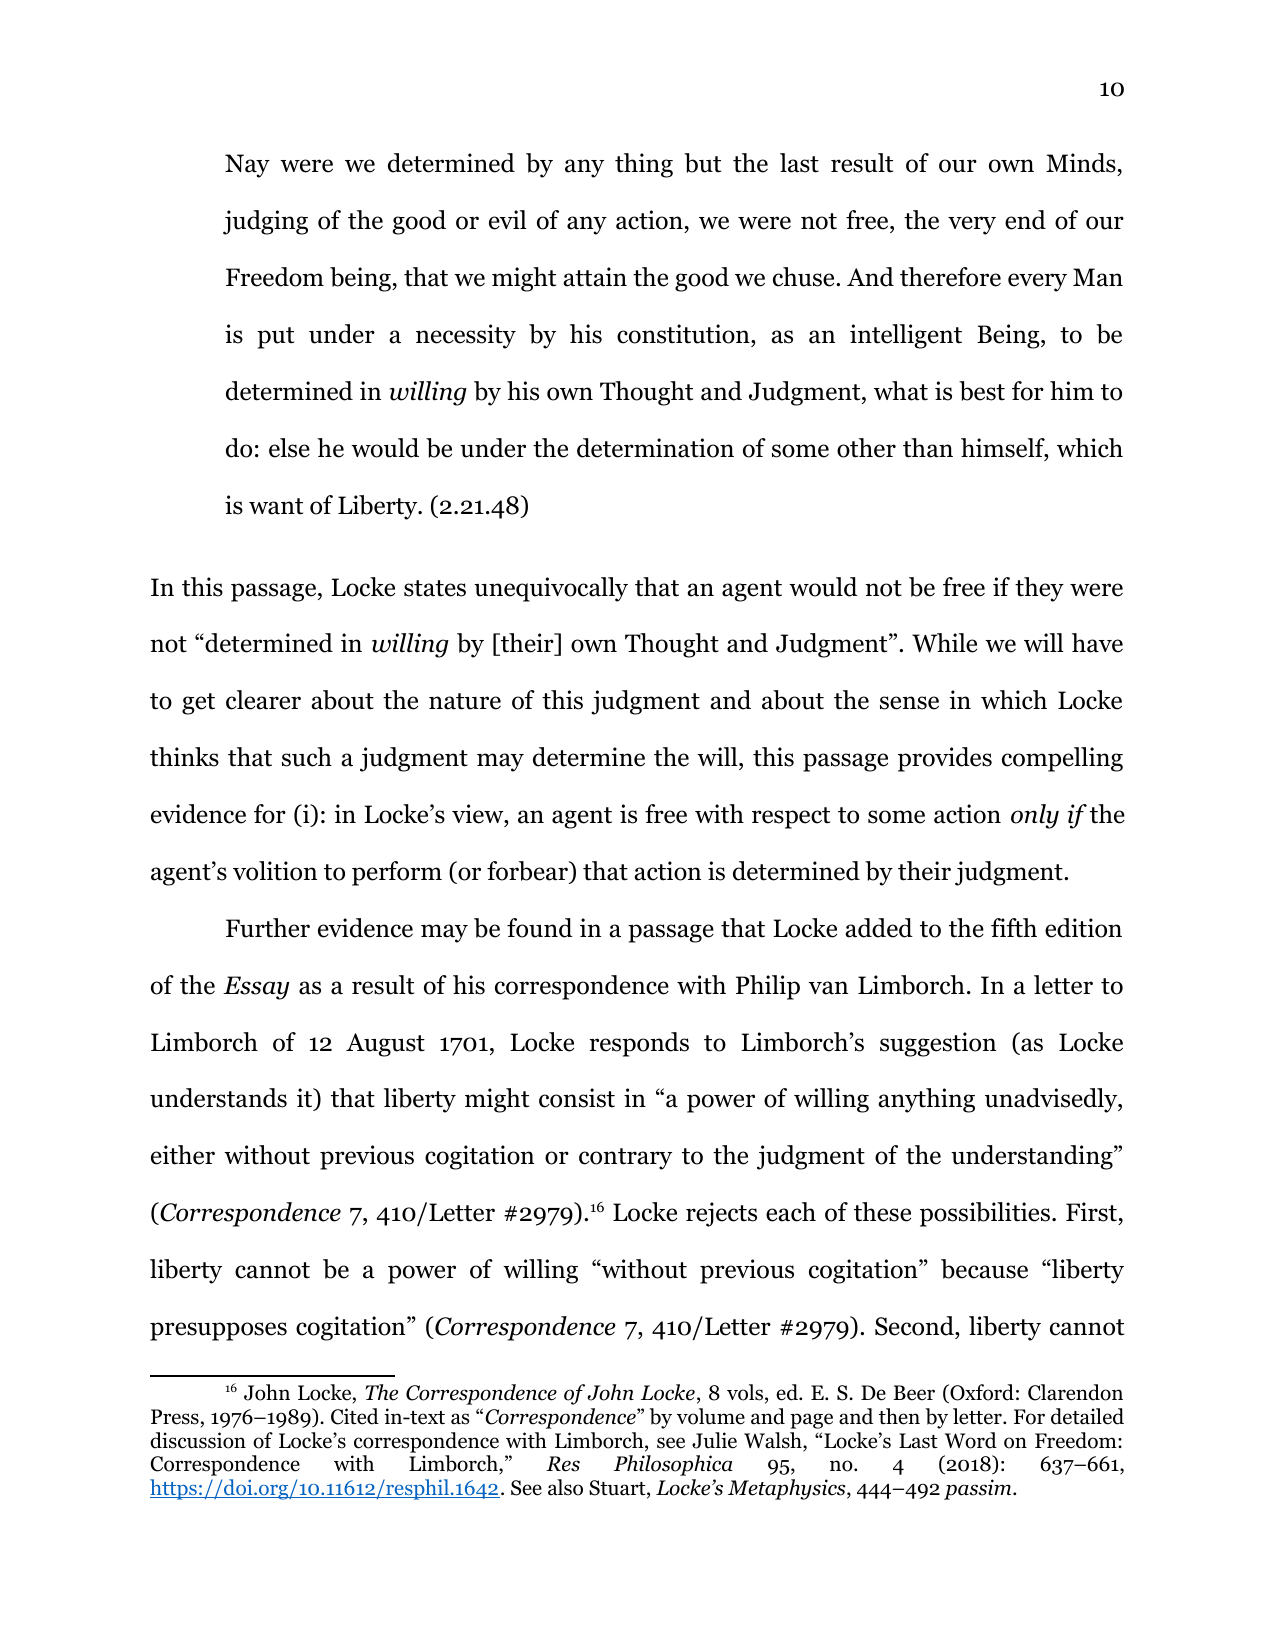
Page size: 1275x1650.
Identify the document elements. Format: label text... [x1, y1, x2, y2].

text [150, 914, 1125, 1341]
text In this passage, Locke states unequivocally that an agent would not be free if they were not “determined in willing by [their] own Thought and Judgment”. While we will have to get clearer about the nature of this judgment and about the sense in which Locke thinks that such a judgment may determine the will, this passage provides compelling evidence for (i): in Locke’s view, an agent is free with respect to some action only if the agent’s volition to perform (or forbear) that action is determined by their judgment. [150, 573, 1125, 886]
text Nay were we determined by any thing but the last result of our own Minds, judging of the good or evil of any action, we were not free, the very end of our Freedom being, that we might attain the good we chuse. And therefore every Man is put under a necessity by his constitution, as an intelligent Being, to be determined in willing by his own Thought and Judgment, what is best for him to do: else he would be under the determination of some other than himself, which is want of Liberty. (2.21.48) [225, 150, 1125, 520]
